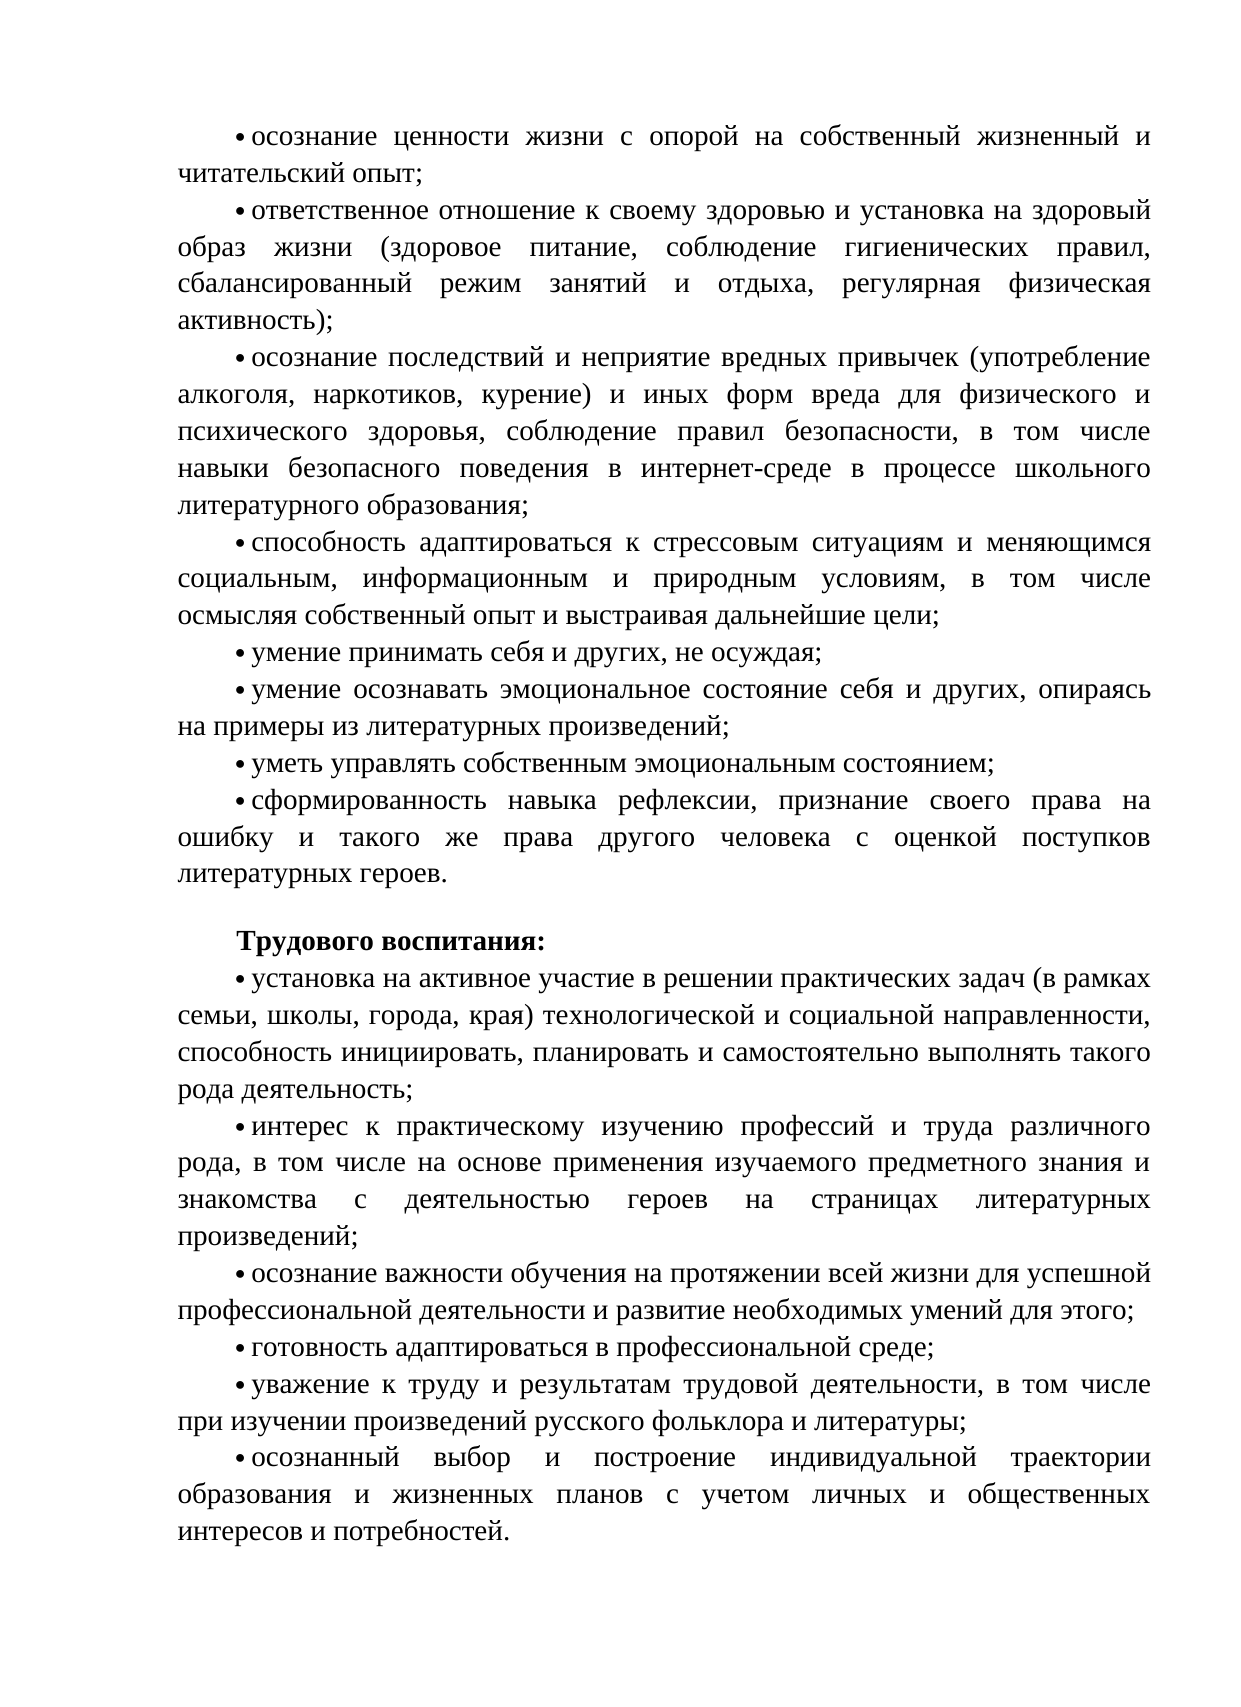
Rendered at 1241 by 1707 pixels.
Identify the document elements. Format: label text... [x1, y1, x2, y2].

list ответственное отношение к своему здоровью и установка на здоровый образ жизни (здоровое питание, соблюдение гигиенических правил, сбалансированный режим занятий и отдыха, регулярная физическая активность); [177, 192, 1152, 336]
list способность адаптироваться к стрессовым ситуациям и меняющимся социальным, информационным и природным условиям, в том числе осмысляя собственный опыт и выстраивая дальнейшие цели; [177, 524, 1152, 631]
list уважение к труду и результатам трудовой деятельности, в том числе при изучении произведений русского фольклора и литературы; [177, 1366, 1152, 1436]
list интерес к практическому изучению профессий и труда различного рода, в том числе на основе применения изучаемого предметного знания и знакомства с деятельностью героев на страницах литературных произведений; [177, 1108, 1152, 1252]
text Трудового воспитания: [177, 923, 1152, 957]
list готовность адаптироваться в профессиональной среде; [177, 1329, 1152, 1362]
list уметь управлять собственным эмоциональным состоянием; [177, 745, 1152, 778]
list умение принимать себя и других, не осуждая; [177, 634, 1152, 668]
list осознание ценности жизни с опорой на собственный жизненный и читательский опыт; [177, 118, 1152, 188]
list осознание последствий и неприятие вредных привычек (употребление алкоголя, наркотиков, курение) и иных форм вреда для физического и психического здоровья, соблюдение правил безопасности, в том числе навыки безопасного поведения в интернет-среде в процессе школьного литературного образования; [177, 339, 1152, 520]
list осознание важности обучения на протяжении всей жизни для успешной профессиональной деятельности и развитие необходимых умений для этого; [177, 1255, 1152, 1326]
list сформированность навыка рефлексии, признание своего права на ошибку и такого же права другого человека с оценкой поступков литературных героев. [177, 782, 1152, 889]
list осознанный выбор и построение индивидуальной траектории образования и жизненных планов с учетом личных и общественных интересов и потребностей. [177, 1439, 1152, 1547]
list установка на активное участие в решении практических задач (в рамках семьи, школы, города, края) технологической и социальной направленности, способность инициировать, планировать и самостоятельно выполнять такого рода деятельность; [177, 960, 1152, 1104]
list умение осознавать эмоциональное состояние себя и других, опираясь на примеры из литературных произведений; [177, 671, 1152, 742]
